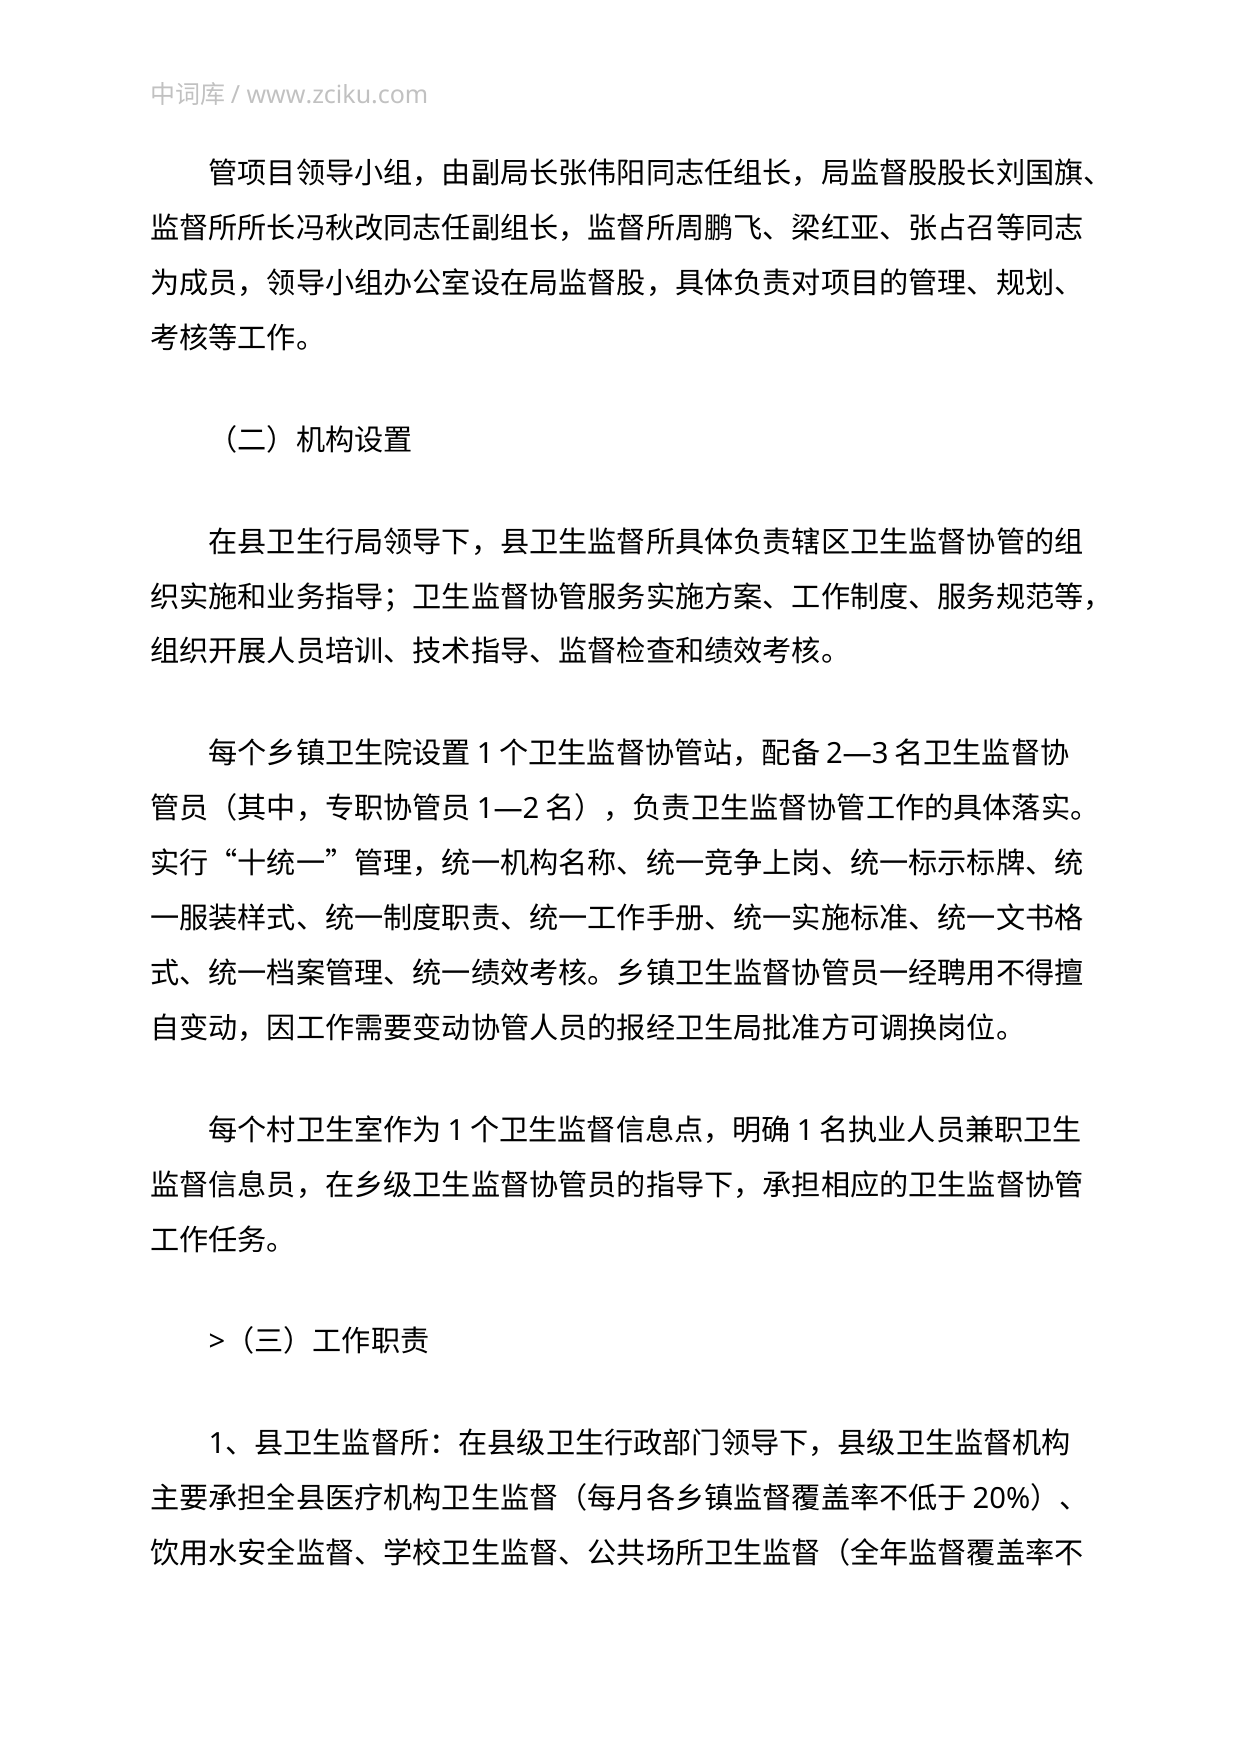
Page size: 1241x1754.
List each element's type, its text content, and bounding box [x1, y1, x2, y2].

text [150, 1420, 1090, 1572]
text 每个乡镇卫生院设置1个卫生监督协管站，配备2—3名卫生监督协管员（其中，专职协管员1—2名），负责卫生监督协管工作的具体落实。实行“十统一”管理，统一机构名称、统一竞争上岗、统一标示标牌、统一服装样式、统一制度职责、统一工作手册、统一实施标准、统一文书格式、统一档案管理、统一绩效考核。乡镇卫生监督协管员一经聘用不得擅自变动，因工作需要变动协管人员的报经卫生局批准方可调换岗位。 [150, 730, 1090, 1047]
text 管项目领导小组，由副局长张伟阳同志任组长，局监督股股长刘国旗、监督所所长冯秋改同志任副组长，监督所周鹏飞、梁红亚、张占召等同志为成员，领导小组办公室设在局监督股，具体负责对项目的管理、规划、考核等工作。 [150, 150, 1090, 357]
text 在县卫生行局领导下，县卫生监督所具体负责辖区卫生监督协管的组织实施和业务指导；卫生监督协管服务实施方案、工作制度、服务规范等，组织开展人员培训、技术指导、监督检查和绩效考核。 [150, 518, 1090, 670]
text >（三）工作职责 [150, 1318, 1090, 1360]
text 每个村卫生室作为1个卫生监督信息点，明确1名执业人员兼职卫生监督信息员，在乡级卫生监督协管员的指导下，承担相应的卫生监督协管工作任务。 [150, 1106, 1090, 1258]
text （二）机构设置 [150, 416, 1090, 459]
